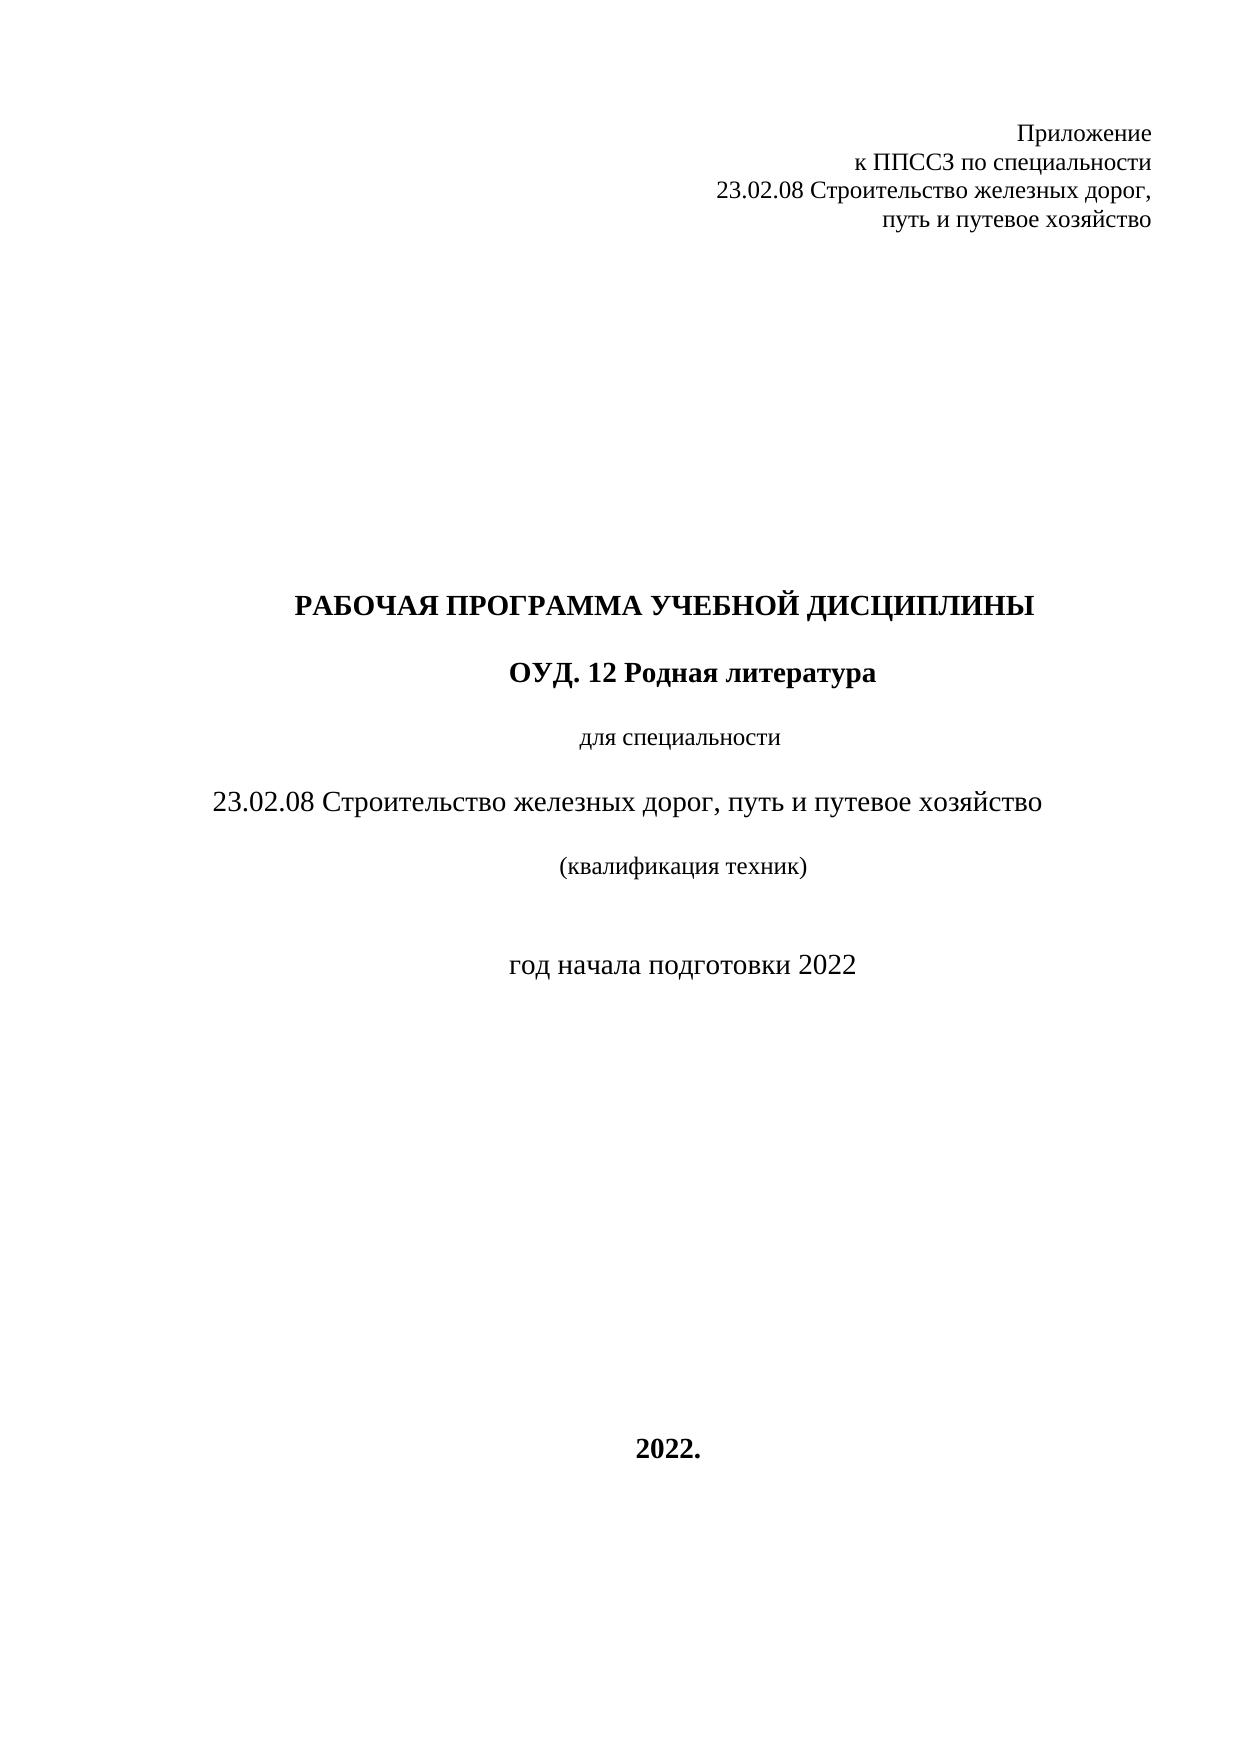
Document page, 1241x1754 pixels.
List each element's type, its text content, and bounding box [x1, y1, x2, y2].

text к ППССЗ по специальности [103, 147, 1152, 176]
text путь и путевое хозяйство [177, 204, 1152, 233]
text ОУД. 12 Родная литература [177, 655, 1152, 688]
text Приложение [177, 118, 1152, 147]
text 23.02.08 Строительство железных дорог, путь и путевое хозяйство [103, 784, 1152, 818]
text 2022. [177, 1431, 1152, 1464]
text (квалификация техник) [177, 851, 1152, 880]
text РАБОЧАЯ ПРОГРАММА УЧЕБНОЙ ДИСЦИПЛИНЫ [177, 588, 1152, 621]
text 23.02.08 Строительство железных дорог, [103, 176, 1152, 204]
text год начала подготовки 2022 [177, 947, 1152, 981]
text для специальности [177, 722, 1152, 751]
